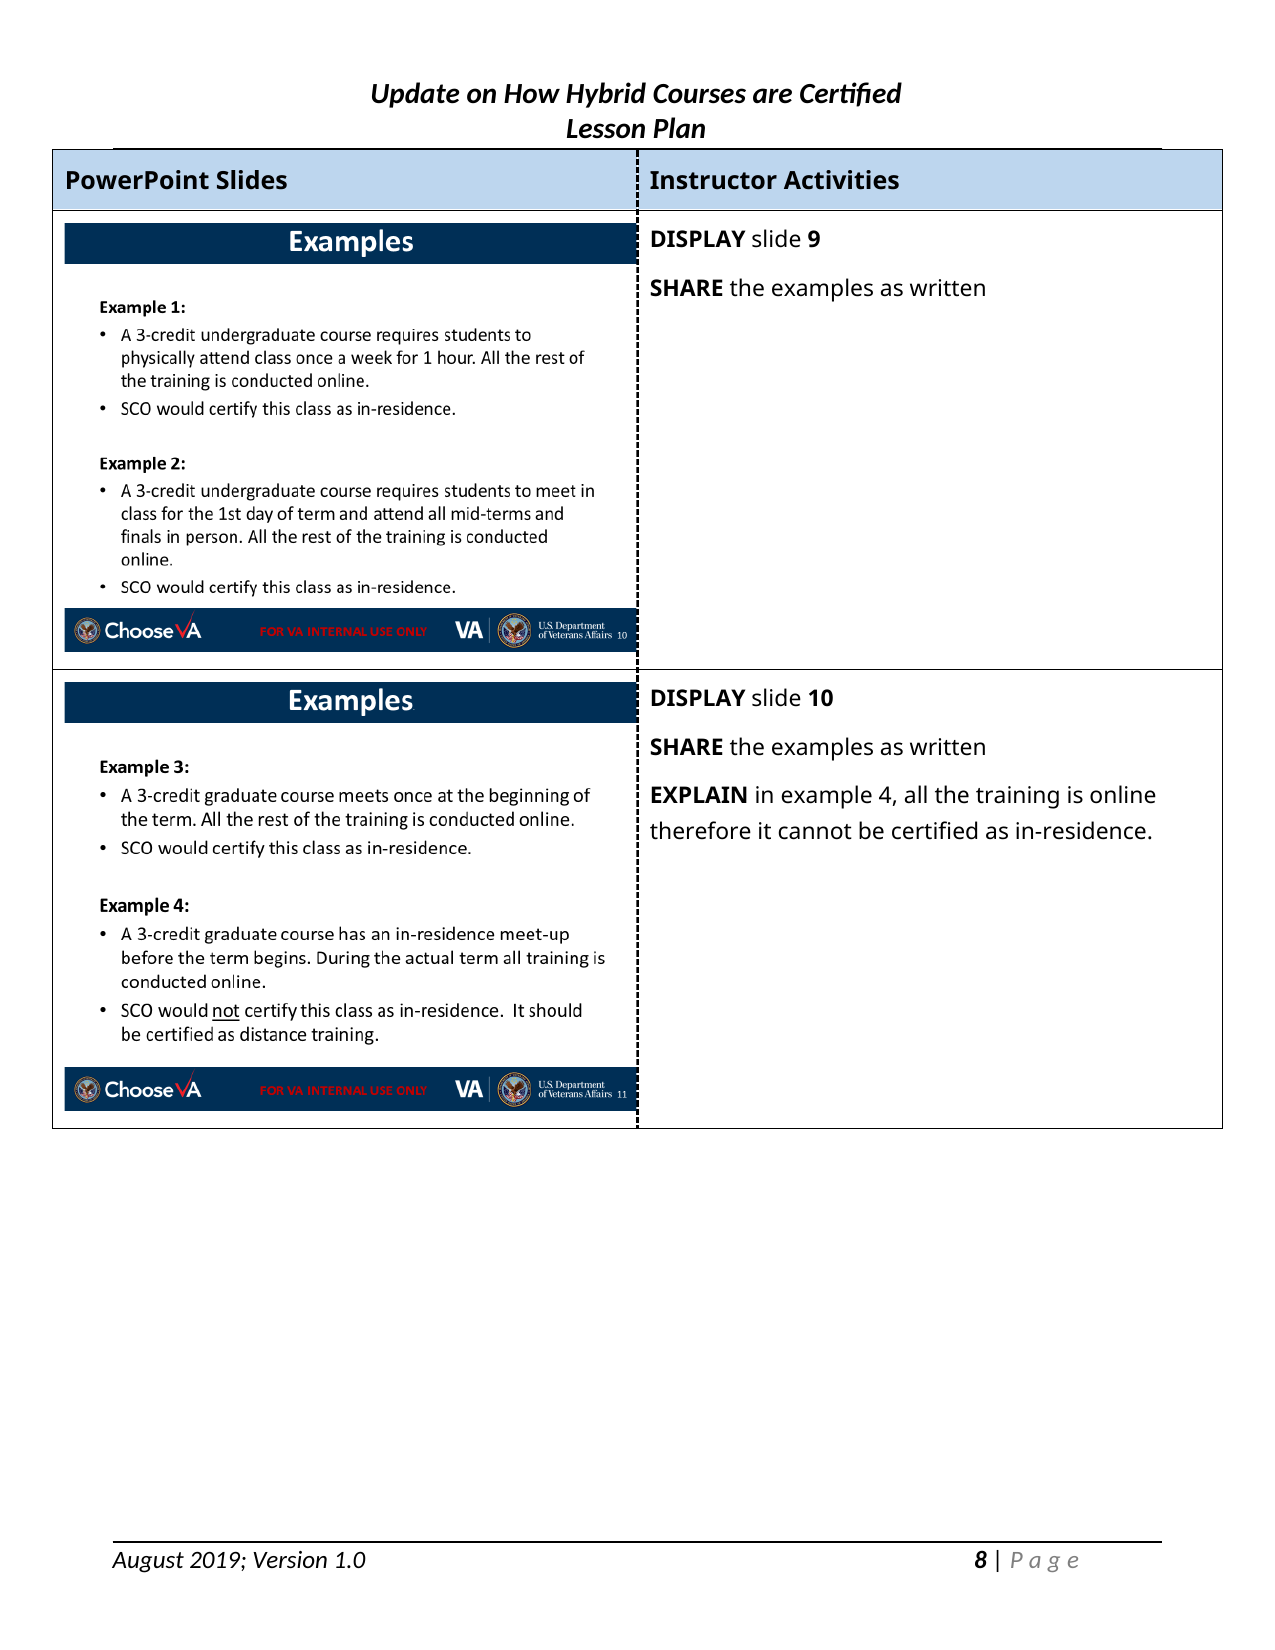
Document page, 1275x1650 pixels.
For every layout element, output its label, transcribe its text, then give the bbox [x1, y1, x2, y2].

table_cell [53, 211, 637, 668]
table_cell DISPLAY slide SHARE the examples as written EXPLAIN in example 4, all the training is online therefore it cannot be certified as in-residence. [638, 670, 1222, 1127]
table_cell [53, 670, 637, 1127]
table_cell DISPLAY slide SHARE the examples as written [638, 211, 1222, 668]
picture [64, 682, 637, 1111]
picture [64, 223, 637, 652]
table_header Instructor Activities [638, 150, 1222, 209]
table_header PowerPoint Slides [53, 150, 637, 209]
